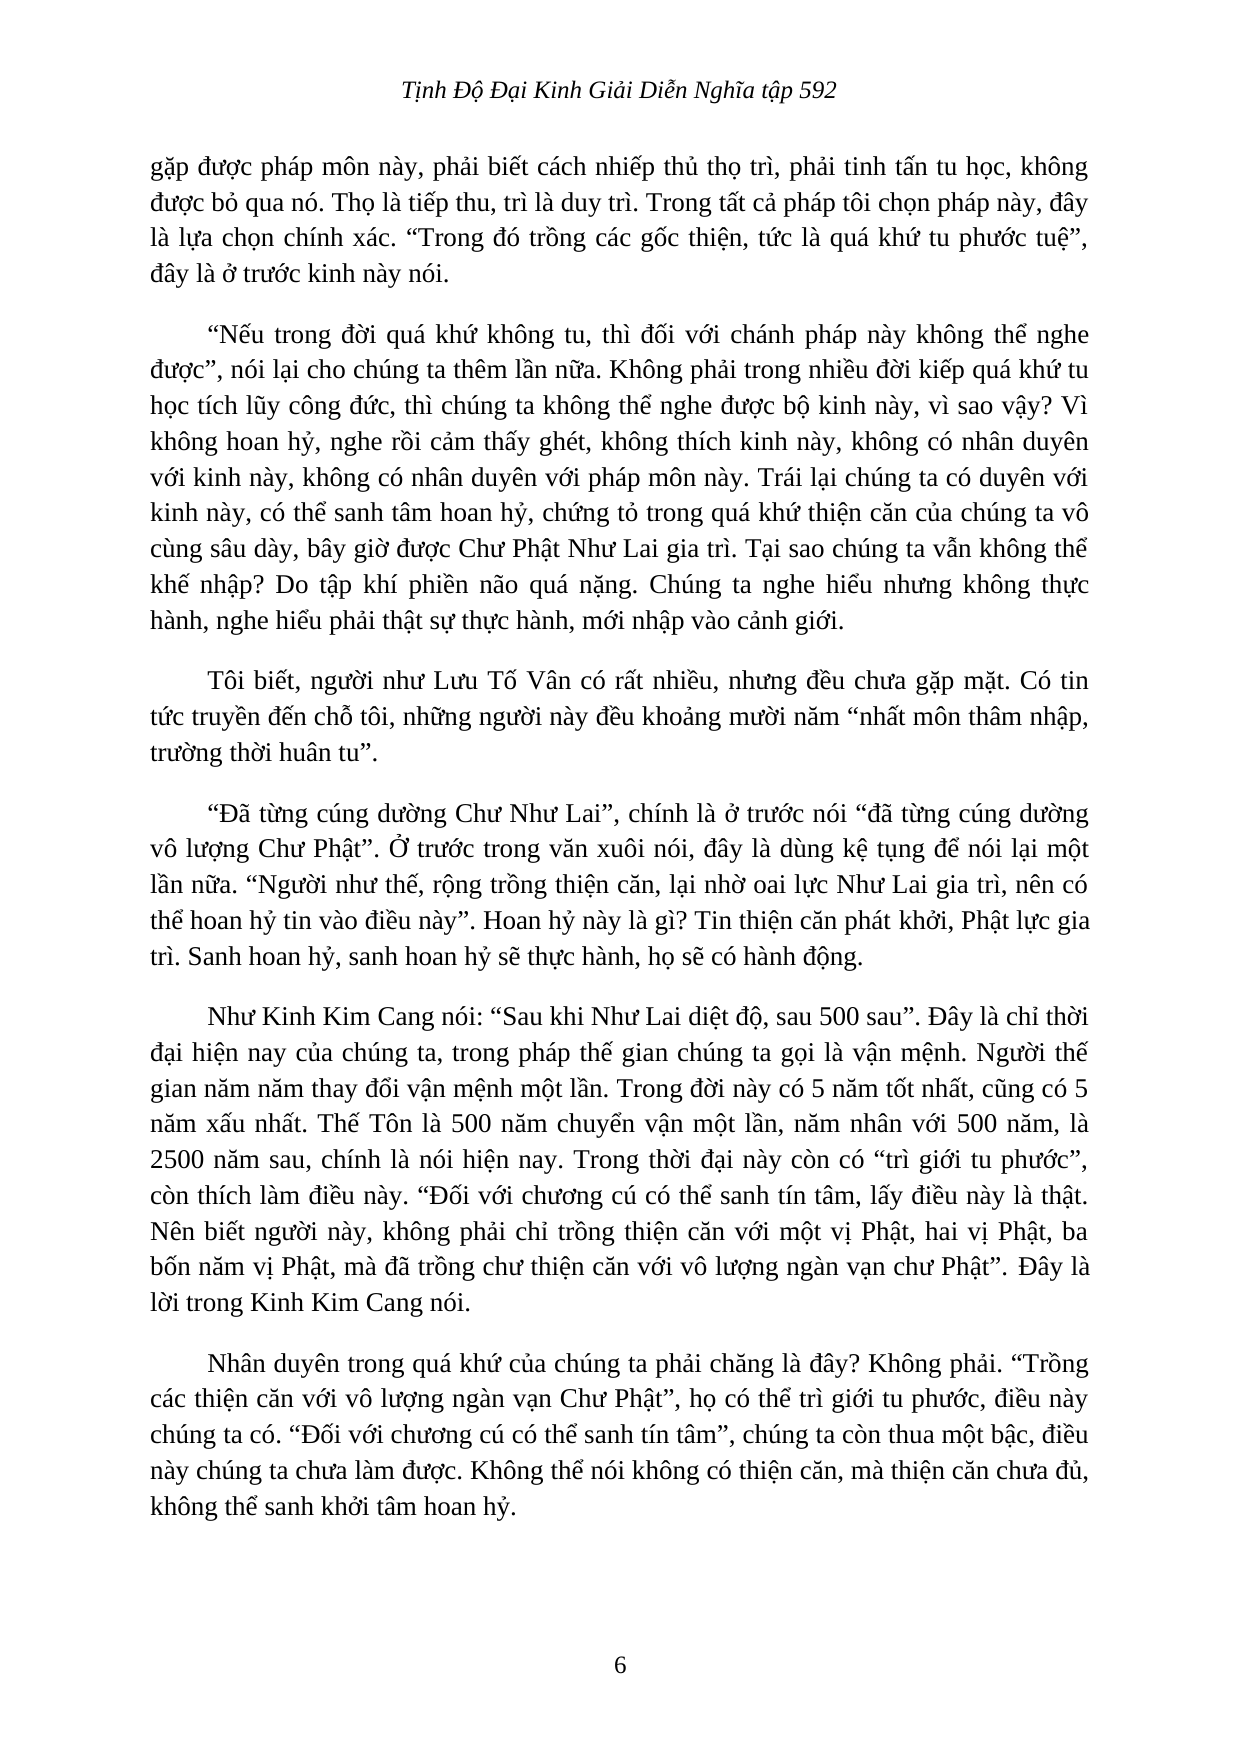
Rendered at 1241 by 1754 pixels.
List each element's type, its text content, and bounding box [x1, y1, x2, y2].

text Tôi biết, người như Lưu Tố Vân có rất nhiều, nhưng đều chưa gặp mặt. Có tin tức truyền đến chỗ tôi, những người này đều khoảng mười năm “nhất môn thâm nhập, trường thời huân tu”. [150, 664, 1090, 767]
text Nhân duyên trong quá khứ của chúng ta phải chăng là đây? Không phải. “Trồng các thiện căn với vô lượng ngàn vạn Chư Phật”, họ có thể trì giới tu phước, điều này chúng ta có. “Đối với chương cú có thể sanh tín tâm”, chúng ta còn thua một bậc, điều này chúng ta chưa làm được. Không thể nói không có thiện căn, mà thiện căn chưa đủ, không thể sanh khởi tâm hoan hỷ. [150, 1347, 1090, 1521]
text “Nếu trong đời quá khứ không tu, thì đối với chánh pháp này không thể nghe được”, nói lại cho chúng ta thêm lần nữa. Không phải trong nhiều đời kiếp quá khứ tu học tích lũy công đức, thì chúng ta không thể nghe được bộ kinh này, vì sao vậy? Vì không hoan hỷ, nghe rồi cảm thấy ghét, không thích kinh này, không có nhân duyên với kinh này, không có nhân duyên với pháp môn này. Trái lại chúng ta có duyên với kinh này, có thể sanh tâm hoan hỷ, chứng tỏ trong quá khứ thiện căn của chúng ta vô cùng sâu dày, bây giờ được Chư Phật Như Lai gia trì. Tại sao chúng ta vẫn không thể khế nhập? Do tập khí phiền não quá nặng. Chúng ta nghe hiểu nhưng không thực hành, nghe hiểu phải thật sự thực hành, mới nhập vào cảnh giới. [150, 318, 1090, 635]
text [150, 150, 1090, 288]
text Như Kinh Kim Cang nói: “Sau khi Như Lai diệt độ, sau 500 sau”. Đây là chỉ thời đại hiện nay của chúng ta, trong pháp thế gian chúng ta gọi là vận mệnh. Người thế gian năm năm thay đổi vận mệnh một lần. Trong đời này có 5 năm tốt nhất, cũng có 5 năm xấu nhất. Thế Tôn là 500 năm chuyển vận một lần, năm nhân với 500 năm, là 2500 năm sau, chính là nói hiện nay. Trong thời đại này còn có “trì giới tu phước”, còn thích làm điều này. “Đối với chương cú có thể sanh tín tâm, lấy điều này là thật. Nên biết người này, không phải chỉ trồng thiện căn với một vị Phật, hai vị Phật, ba bốn năm vị Phật, mà đã trồng chư thiện căn với vô lượng ngàn vạn chư Phật”. Đây là lời trong Kinh Kim Cang nói. [150, 1000, 1090, 1317]
text “Đã từng cúng dường Chư Như Lai”, chính là ở trước nói “đã từng cúng dường vô lượng Chư Phật”. Ở trước trong văn xuôi nói, đây là dùng kệ tụng để nói lại một lần nữa. “Người như thế, rộng trồng thiện căn, lại nhờ oai lực Như Lai gia trì, nên có thể hoan hỷ tin vào điều này”. Hoan hỷ này là gì? Tin thiện căn phát khởi, Phật lực gia trì. Sanh hoan hỷ, sanh hoan hỷ sẽ thực hành, họ sẽ có hành động. [150, 797, 1090, 971]
